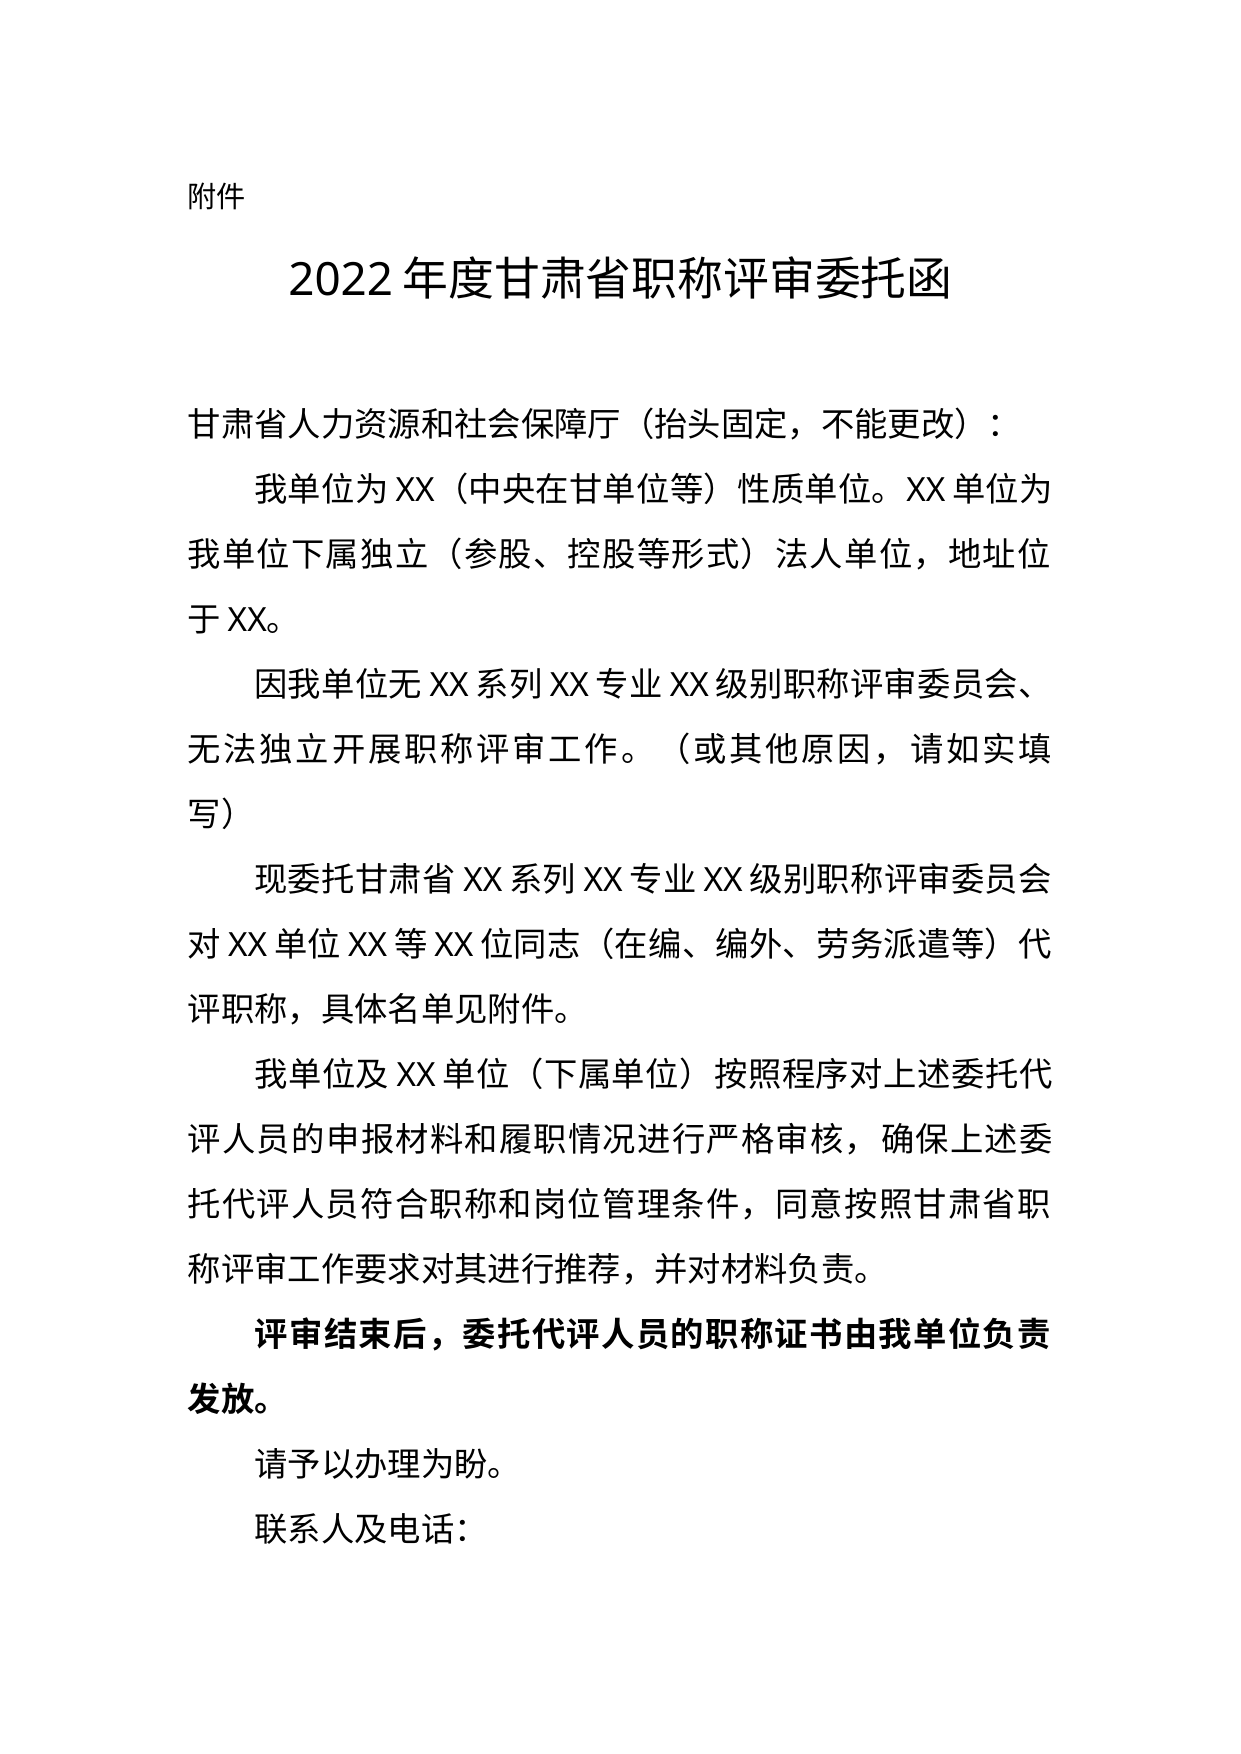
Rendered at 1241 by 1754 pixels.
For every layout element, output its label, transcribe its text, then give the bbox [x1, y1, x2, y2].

text 评审结束后，委托代评人员的职称证书由我单位负责发放。 [187, 1299, 1053, 1429]
text 请予以办理为盼。 [187, 1429, 1053, 1494]
text 2022年度甘肃省职称评审委托函 [187, 227, 1053, 324]
text 因我单位无XX系列XX专业XX级别职称评审委员会、无法独立开展职称评审工作。（或其他原因，请如实填写） [187, 649, 1053, 844]
text 附件 [187, 162, 1053, 227]
text 现委托甘肃省XX系列XX专业XX级别职称评审委员会对XX单位XX等XX位同志（在编、编外、劳务派遣等）代评职称，具体名单见附件。 [187, 844, 1053, 1039]
text 甘肃省人力资源和社会保障厅（抬头固定，不能更改）： [187, 389, 1053, 454]
text 联系人及电话： [187, 1494, 1053, 1559]
text 我单位为XX（中央在甘单位等）性质单位。XX单位为我单位下属独立（参股、控股等形式）法人单位，地址位于XX。 [187, 454, 1053, 649]
text 我单位及XX单位（下属单位）按照程序对上述委托代评人员的申报材料和履职情况进行严格审核，确保上述委托代评人员符合职称和岗位管理条件，同意按照甘肃省职称评审工作要求对其进行推荐，并对材料负责。 [187, 1039, 1053, 1299]
